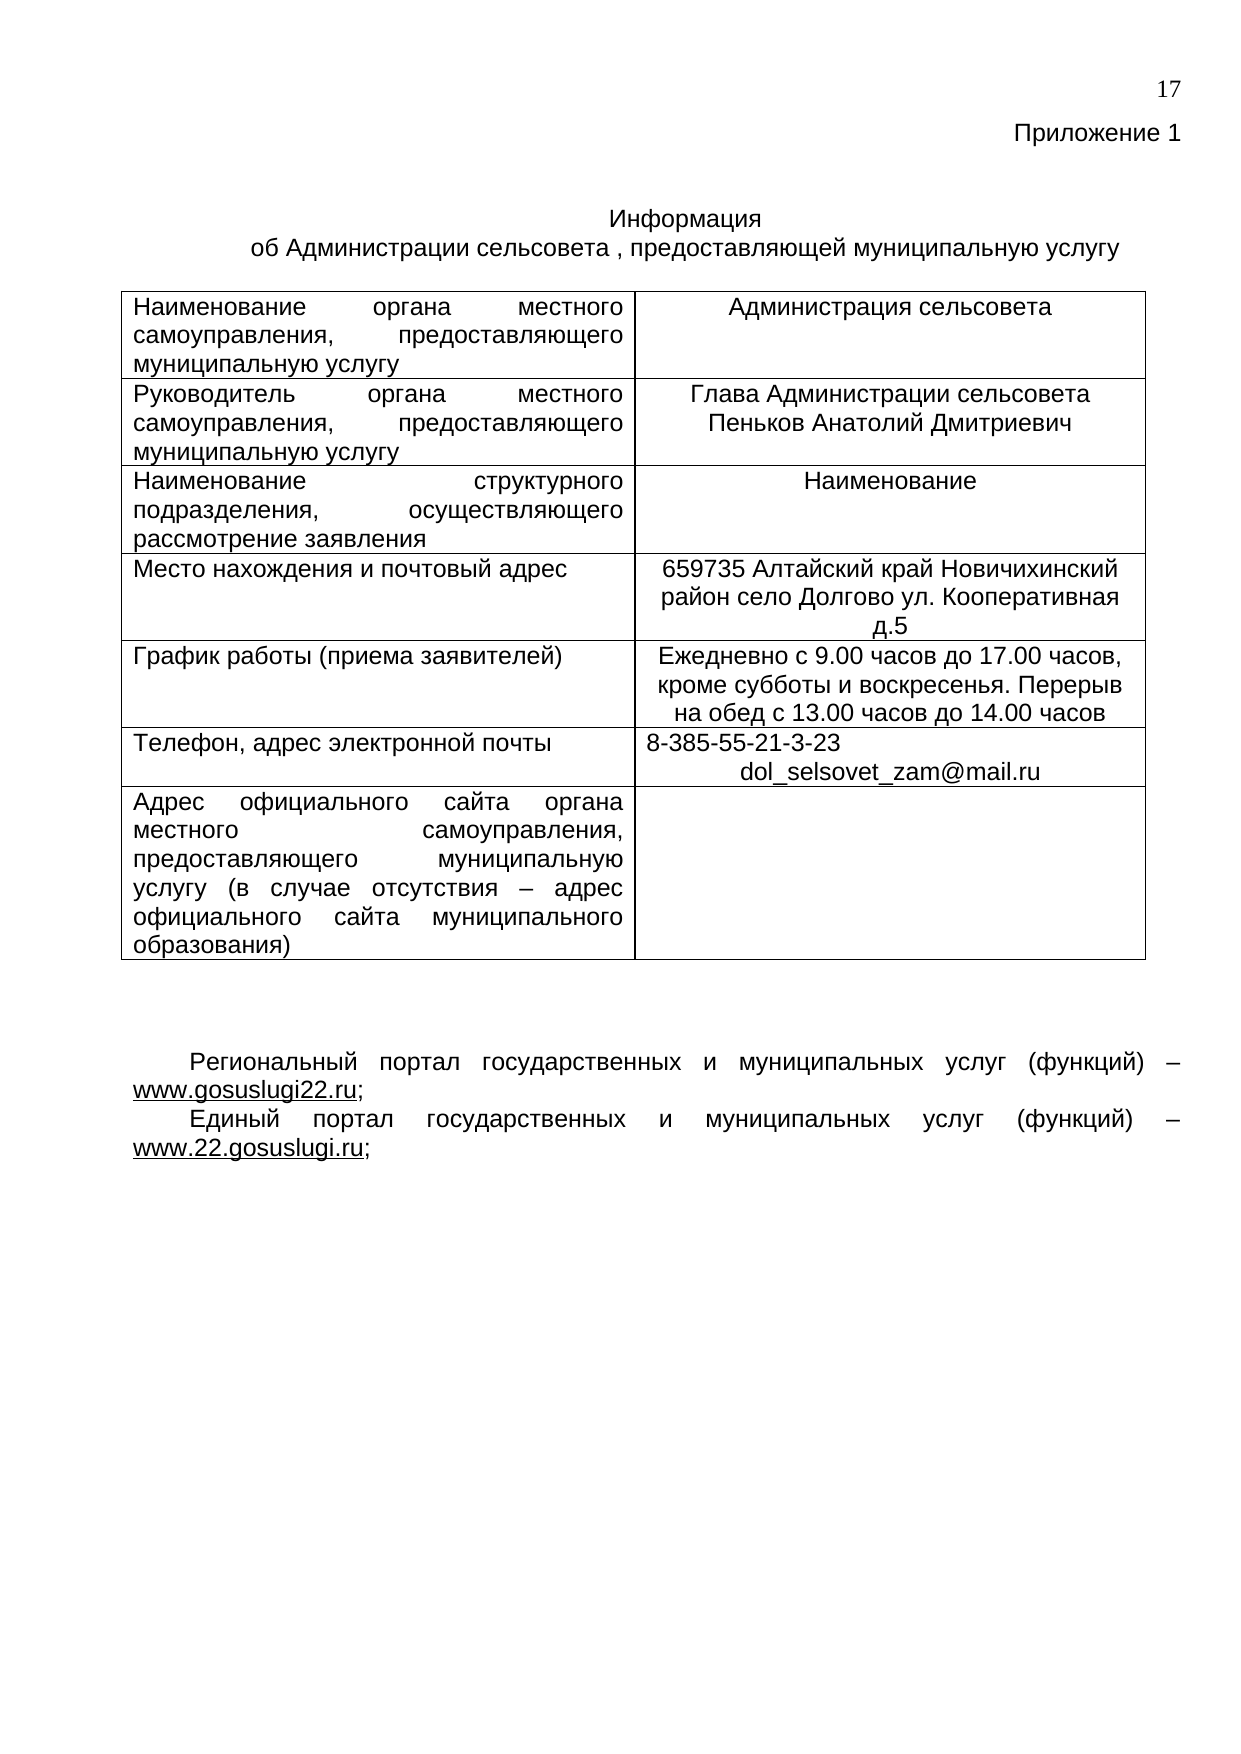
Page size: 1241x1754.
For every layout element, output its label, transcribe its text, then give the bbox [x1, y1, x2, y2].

table_cell Глава Администрации сельсовета Пеньков Анатолий Дмитриевич [636, 379, 1145, 465]
text об Администрации сельсовета , предоставляющей муниципальную услугу [133, 233, 1181, 262]
text Региональный портал государственных и муниципальных услуг (функций) – www.gosuslugi22.ru; [133, 1046, 1181, 1104]
table_cell [636, 787, 1145, 959]
table_header Наименование органа местного самоуправления, предоставляющего муниципальную услугу [122, 292, 634, 378]
table_cell Наименование структурного подразделения, осуществляющего рассмотрение заявления [122, 466, 634, 552]
text Приложение 1 [133, 118, 1181, 147]
text Информация [133, 204, 1181, 233]
table_cell Место нахождения и почтовый адрес [122, 554, 634, 640]
table_cell Наименование [636, 466, 1145, 552]
table_cell Телефон, адрес электронной почты [122, 728, 634, 786]
table_cell Руководитель органа местного самоуправления, предоставляющего муниципальную услугу [122, 379, 634, 465]
table_cell График работы (приема заявителей) [122, 641, 634, 727]
table_cell 8-385-55-21-3-23 dol_selsovet_zam@mail.ru [636, 728, 1145, 786]
table_cell 659735 Алтайский край Новичихинский район село Долгово ул. Кооперативная д.5 [636, 554, 1145, 640]
text Единый портал государственных и муниципальных услуг (функций) – www.22.gosuslugi.ru; [133, 1104, 1181, 1161]
table_cell Ежедневно с 9.00 часов до 17.00 часов, кроме субботы и воскресенья. Перерыв на обед с 13.00 часов до 14.00 часов [636, 641, 1145, 727]
table_cell Адрес официального сайта органа местного самоуправления, предоставляющего муниципальную услугу (в случае отсутствия – адрес официального сайта муниципального образования) [122, 787, 634, 959]
table_header Администрация сельсовета [636, 292, 1145, 378]
